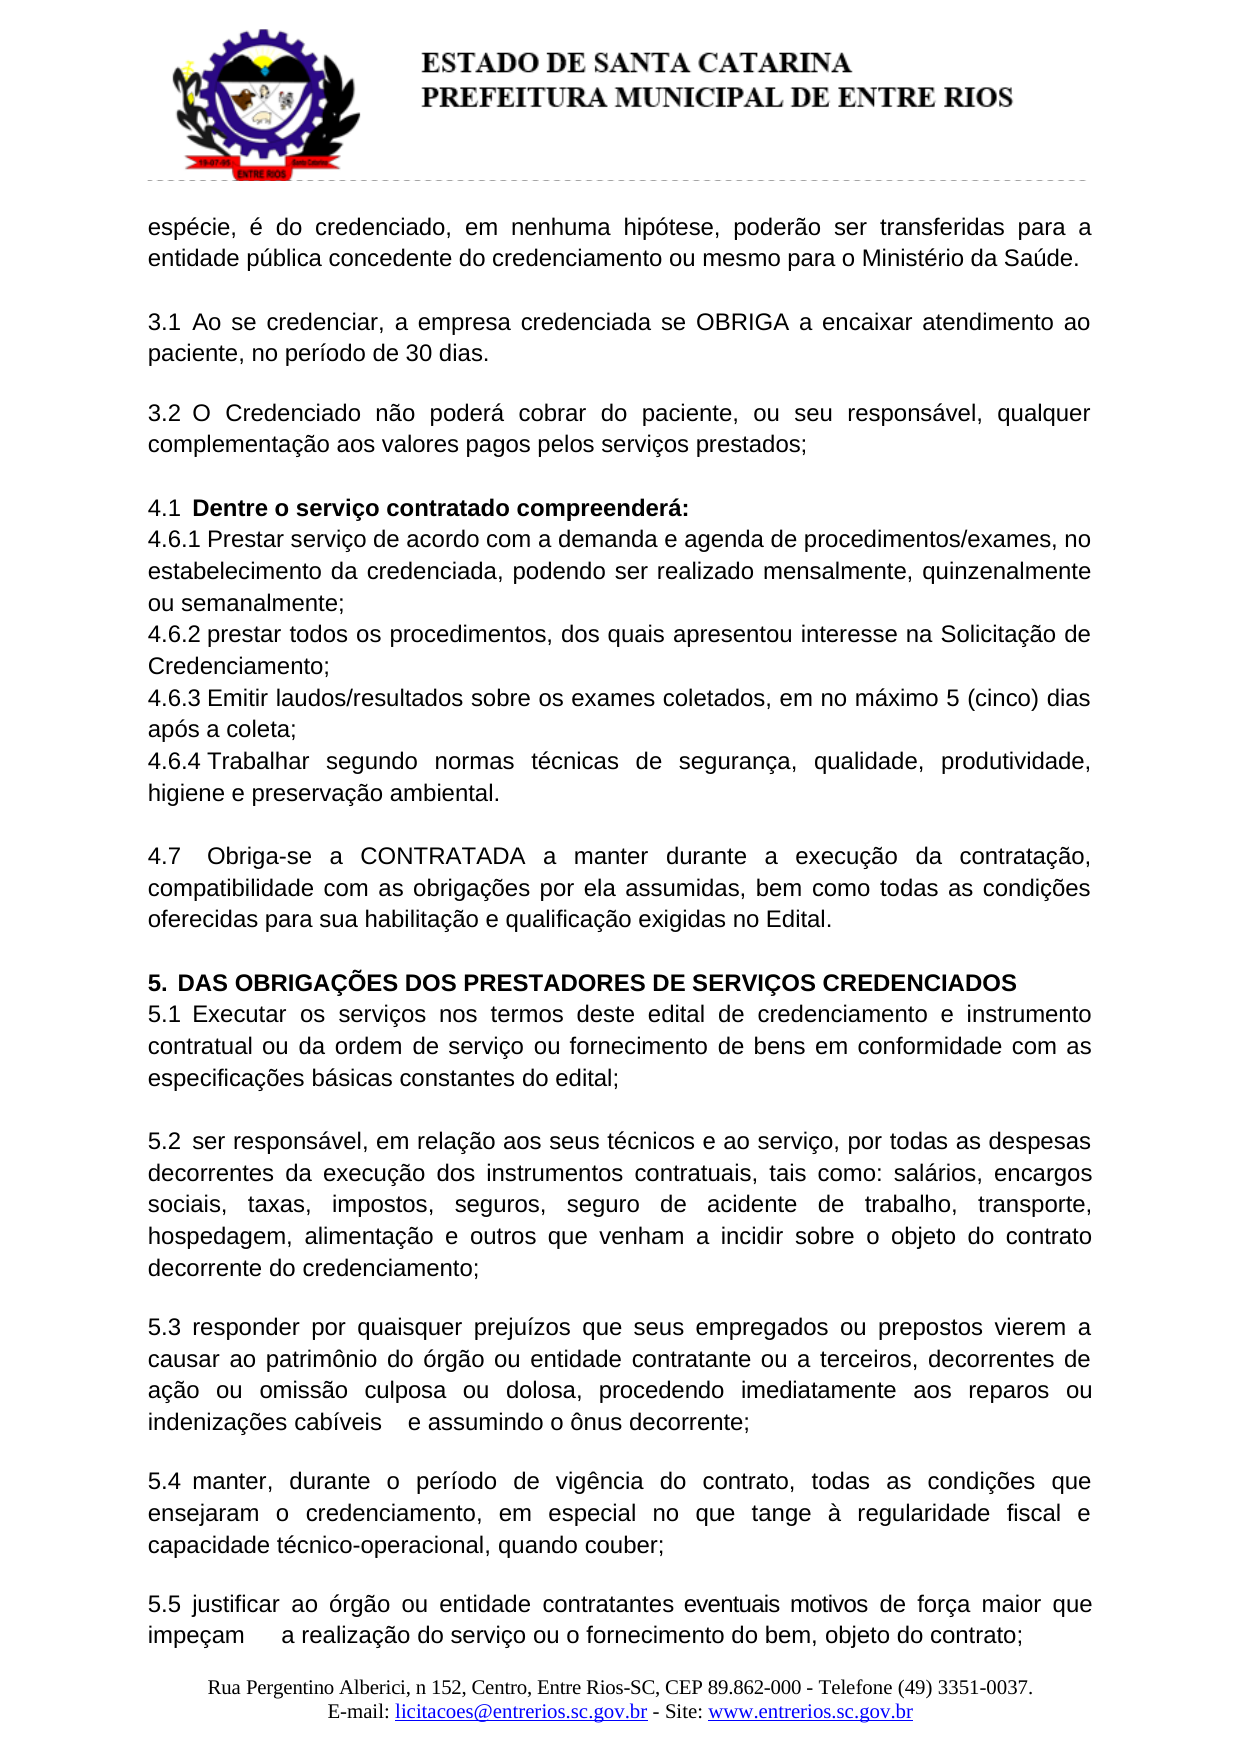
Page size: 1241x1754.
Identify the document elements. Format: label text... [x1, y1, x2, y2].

list manter, durante o período de vigência do contrato, todas as condições que ensejaram o credenciamento, em especial no que tange à regularidade fiscal e capacidade técnico-operacional, quando couber; [148, 1467, 1093, 1558]
list Trabalhar segundo normas técnicas de segurança, qualidade, produtividade, higiene e preservação ambiental. [148, 747, 1092, 806]
list Obriga-se a CONTRATADA a manter durante a execução da contratação, compatibilidade com as obrigações por ela assumidas, bem como todas as condições oferecidas para sua habilitação e qualificação exigidas no Edital. [148, 842, 1092, 933]
list Dentre o serviço contratado compreenderá: [148, 494, 1092, 521]
list ser responsável, em relação aos seus técnicos e ao serviço, por todas as despesas decorrentes da execução dos instrumentos contratuais, tais como: salários, encargos sociais, taxas, impostos, seguros, seguro de acidente de trabalho, transporte, hospedagem, alimentação e outros que venham a incidir sobre o objeto do contrato decorrente do credenciamento; [148, 1127, 1093, 1281]
picture [147, 0, 1088, 181]
list prestar todos os procedimentos, dos quais apresentou interesse na Solicitação de Credenciamento; [148, 620, 1092, 679]
list responder por quaisquer prejuízos que seus empregados ou prepostos vierem a causar ao patrimônio do órgão ou entidade contratante ou a terceiros, decorrentes de ação ou omissão culposa ou dolosa, procedendo imediatamente aos reparos ou indenizações cabíveis e assumindo o ônus decorrente; [148, 1313, 1093, 1436]
list O Credenciado não poderá cobrar do paciente, ou seu responsável, qualquer complementação aos valores pagos pelos serviços prestados; [148, 399, 1092, 458]
list Emitir laudos/resultados sobre os exames coletados, em no máximo 5 (cinco) dias após a coleta; [148, 684, 1092, 743]
list Ao se credenciar, a empresa credenciada se OBRIGA a encaixar atendimento ao paciente, no período de 30 dias. [148, 308, 1092, 367]
list Prestar serviço de acordo com a demanda e agenda de procedimentos/exames, no estabelecimento da credenciada, podendo ser realizado mensalmente, quinzenalmente ou semanalmente; [148, 525, 1092, 616]
list Executar os serviços nos termos deste edital de credenciamento e instrumento contratual ou da ordem de serviço ou fornecimento de bens em conformidade com as especificações básicas constantes do edital; [148, 1000, 1093, 1091]
list justificar ao órgão ou entidade contratantes eventuais motivos de força maior que impeçam a realização do serviço ou o fornecimento do bem, objeto do contrato; [148, 1590, 1093, 1649]
list DAS OBRIGAÇÕES DOS PRESTADORES DE SERVIÇOS CREDENCIADOS [148, 969, 1092, 996]
